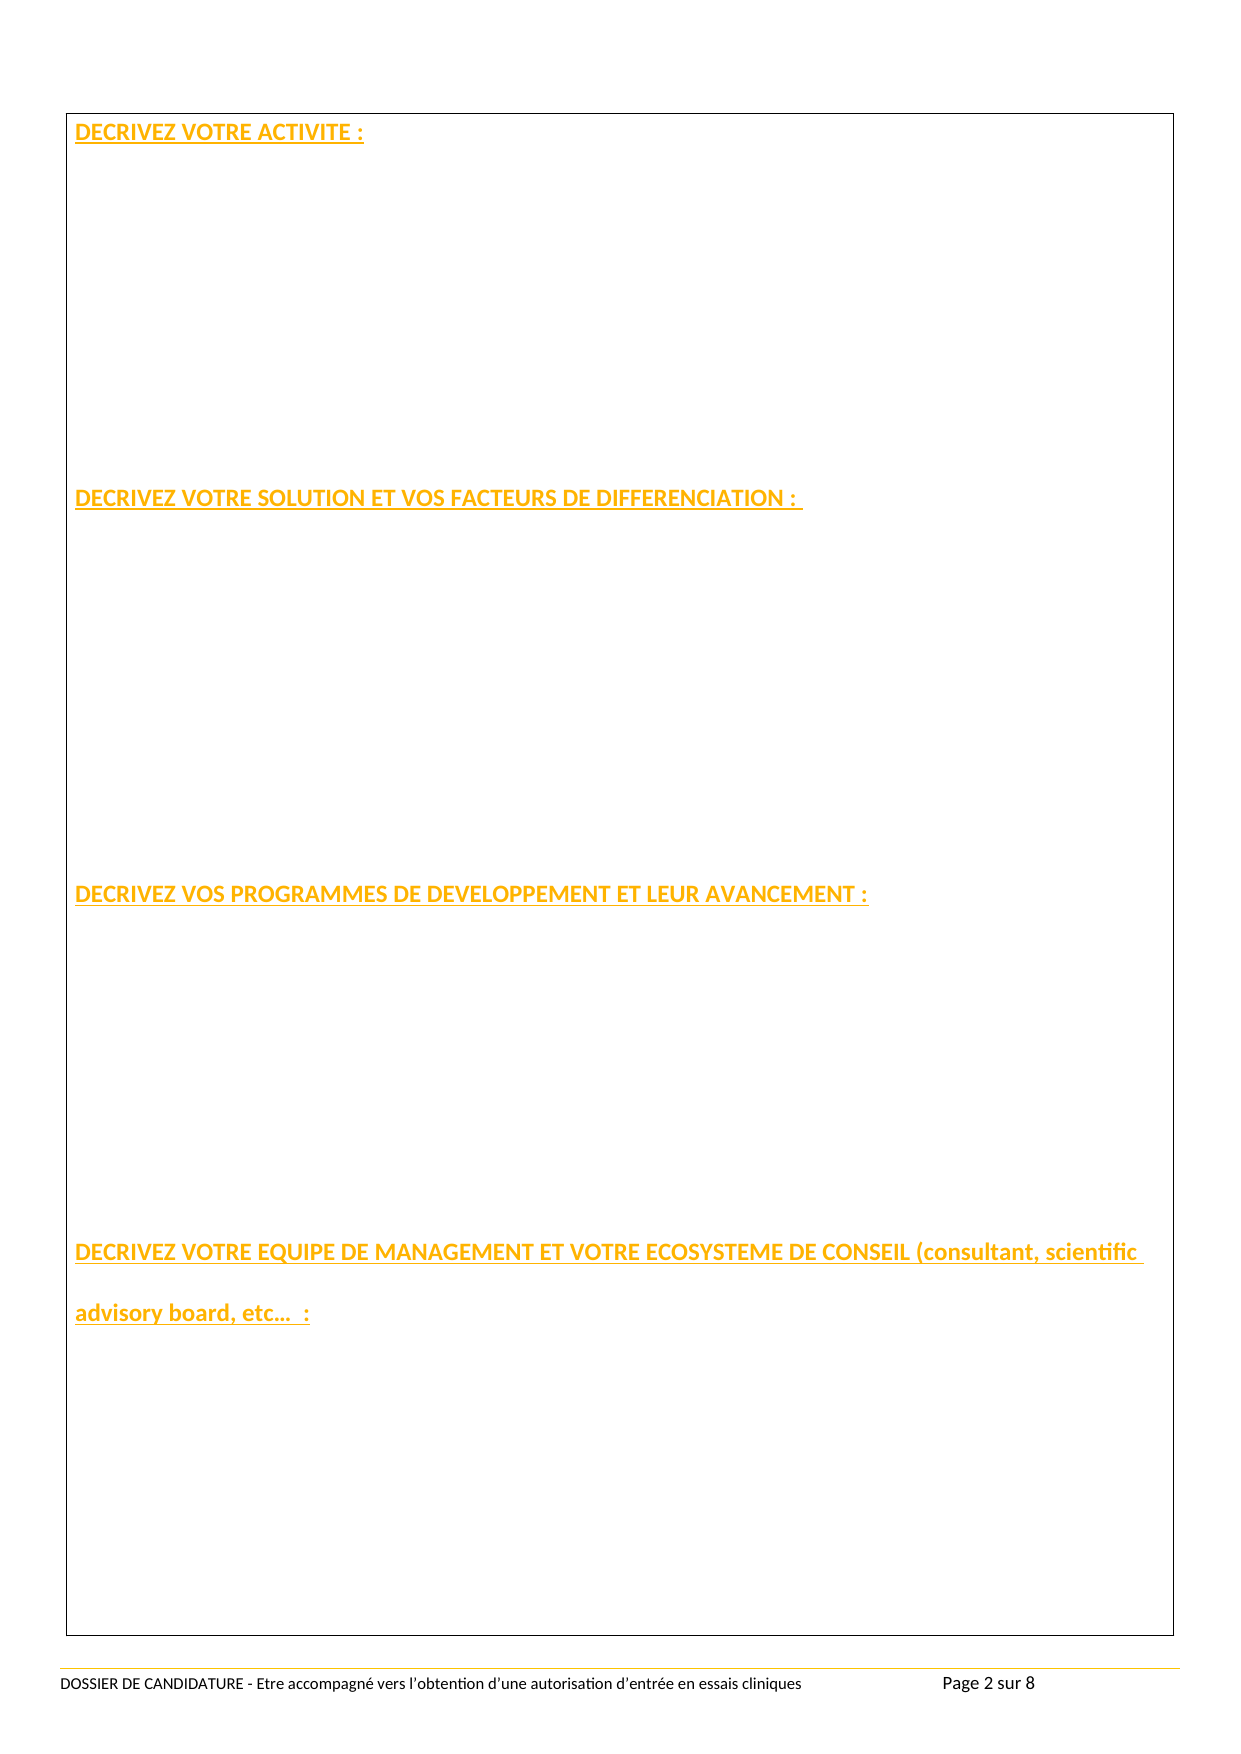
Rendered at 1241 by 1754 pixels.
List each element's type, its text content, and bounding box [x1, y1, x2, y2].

text DECRIVEZ VOS PROGRAMMES DE DEVELOPPEMENT ET LEUR AVANCEMENT : [67, 875, 1173, 909]
text DECRIVEZ VOTRE ACTIVITE : [67, 114, 1173, 147]
text DECRIVEZ VOTRE EQUIPE DE MANAGEMENT ET VOTRE ECOSYSTEME DE CONSEIL (consultant, scientific advisory board, etc… : [67, 1233, 1173, 1328]
text DECRIVEZ VOTRE SOLUTION ET VOS FACTEURS DE DIFFERENCIATION : [67, 479, 1173, 513]
